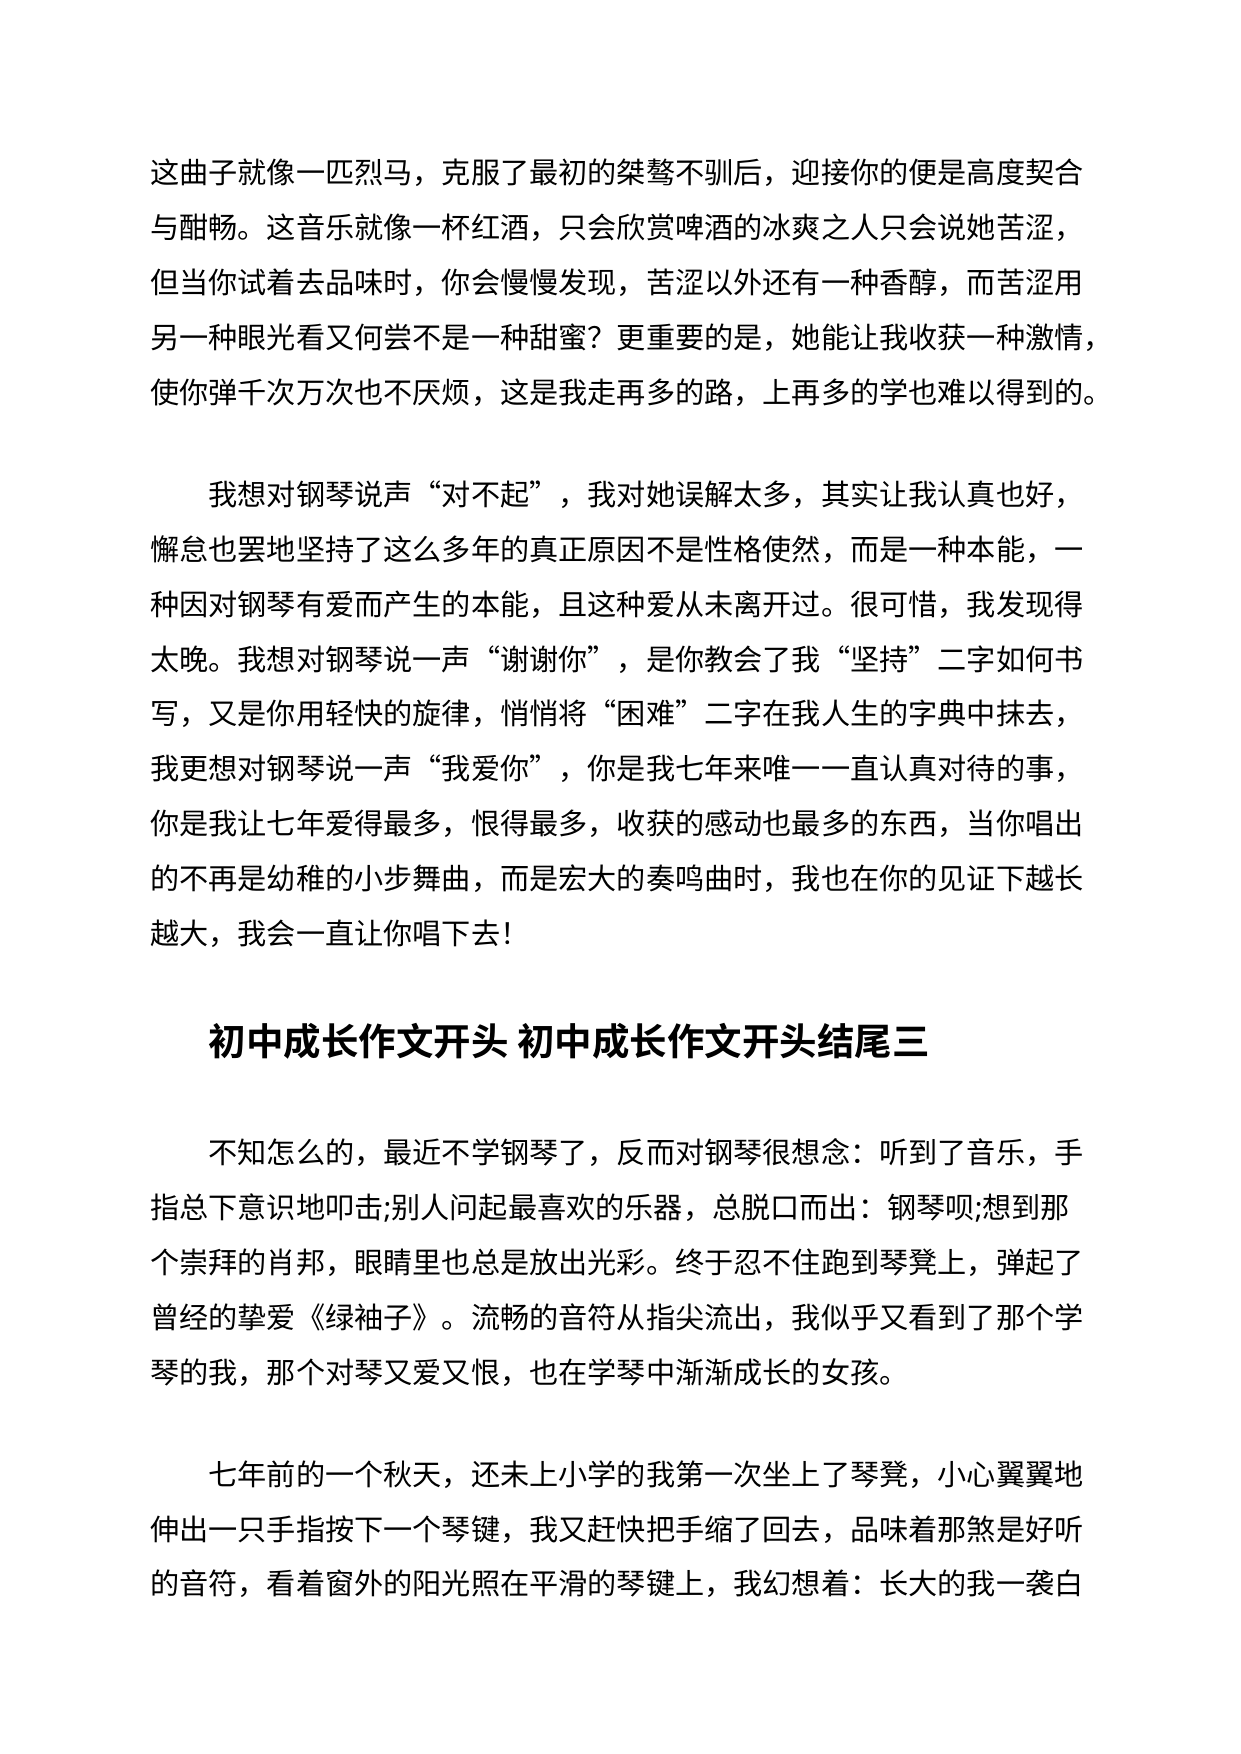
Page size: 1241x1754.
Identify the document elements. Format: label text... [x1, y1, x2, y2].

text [150, 150, 1090, 412]
text 我想对钢琴说声“对不起”，我对她误解太多，其实让我认真也好，懈怠也罢地坚持了这么多年的真正原因不是性格使然，而是一种本能，一种因对钢琴有爱而产生的本能，且这种爱从未离开过。很可惜，我发现得太晚。我想对钢琴说一声“谢谢你”，是你教会了我“坚持”二字如何书写，又是你用轻快的旋律，悄悄将“困难”二字在我人生的字典中抹去，我更想对钢琴说一声“我爱你”，你是我七年来唯一一直认真对待的事，你是我让七年爱得最多，恨得最多，收获的感动也最多的东西，当你唱出的不再是幼稚的小步舞曲，而是宏大的奏鸣曲时，我也在你的见证下越长越大，我会一直让你唱下去！ [150, 471, 1090, 953]
text 不知怎么的，最近不学钢琴了，反而对钢琴很想念：听到了音乐，手指总下意识地叩击;别人问起最喜欢的乐器，总脱口而出：钢琴呗;想到那个崇拜的肖邦，眼睛里也总是放出光彩。终于忍不住跑到琴凳上，弹起了曾经的挚爱《绿袖子》。流畅的音符从指尖流出，我似乎又看到了那个学琴的我，那个对琴又爱又恨，也在学琴中渐渐成长的女孩。 [150, 1130, 1090, 1392]
text 初中成长作文开头 初中成长作文开头结尾三 [150, 1012, 1090, 1067]
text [150, 1451, 1090, 1603]
